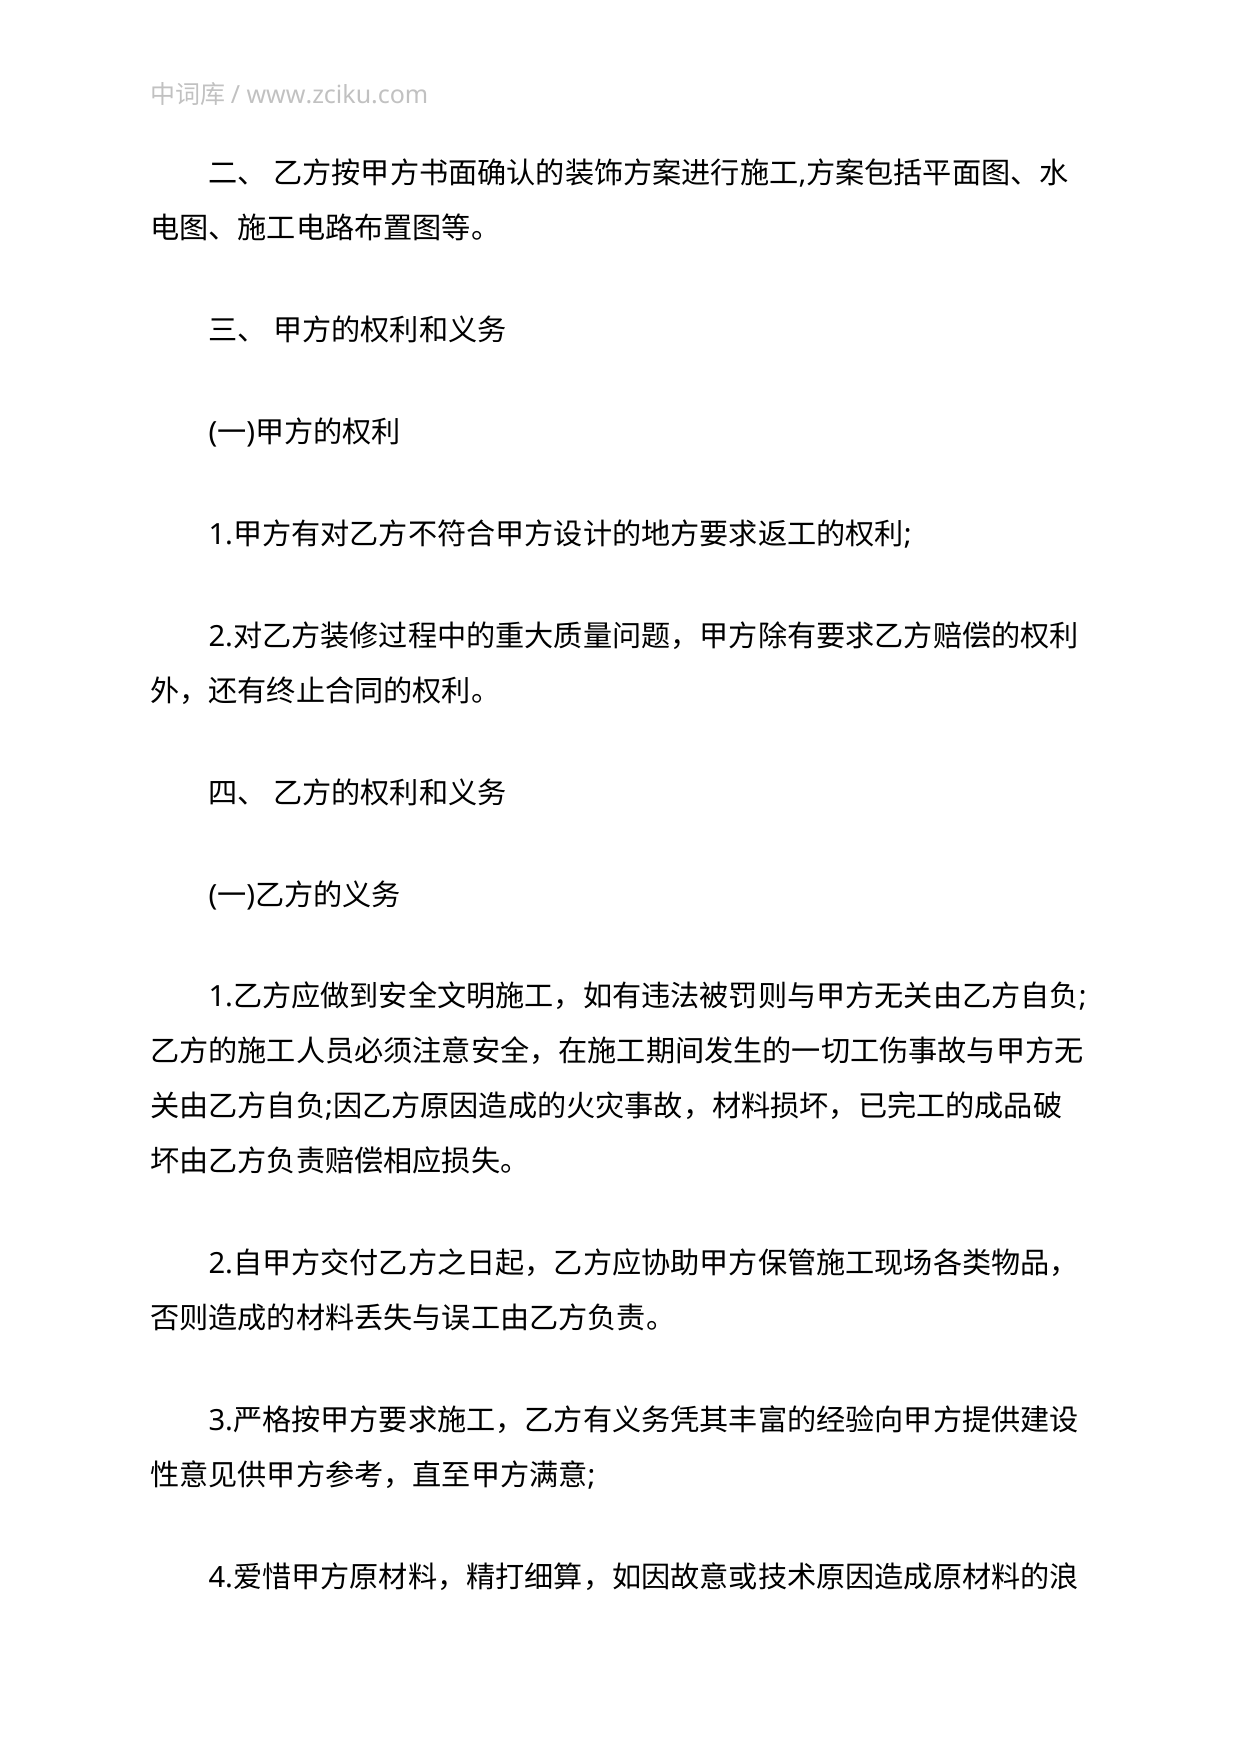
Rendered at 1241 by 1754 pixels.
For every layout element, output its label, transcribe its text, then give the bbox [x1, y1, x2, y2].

text 三、 甲方的权利和义务 [150, 307, 1090, 349]
text 1.甲方有对乙方不符合甲方设计的地方要求返工的权利; [150, 511, 1090, 553]
text 3.严格按甲方要求施工，乙方有义务凭其丰富的经验向甲方提供建设性意见供甲方参考，直至甲方满意; [150, 1396, 1090, 1494]
text 四、 乙方的权利和义务 [150, 769, 1090, 812]
text 二、 乙方按甲方书面确认的装饰方案进行施工,方案包括平面图、水电图、施工电路布置图等。 [150, 150, 1090, 247]
text (一)甲方的权利 [150, 408, 1090, 451]
text 2.对乙方装修过程中的重大质量问题，甲方除有要求乙方赔偿的权利外，还有终止合同的权利。 [150, 612, 1090, 710]
text 2.自甲方交付乙方之日起，乙方应协助甲方保管施工现场各类物品，否则造成的材料丢失与误工由乙方负责。 [150, 1240, 1090, 1337]
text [150, 1553, 1090, 1596]
text 1.乙方应做到安全文明施工，如有违法被罚则与甲方无关由乙方自负;乙方的施工人员必须注意安全，在施工期间发生的一切工伤事故与甲方无关由乙方自负;因乙方原因造成的火灾事故，材料损坏，已完工的成品破坏由乙方负责赔偿相应损失。 [150, 973, 1090, 1180]
text (一)乙方的义务 [150, 871, 1090, 913]
